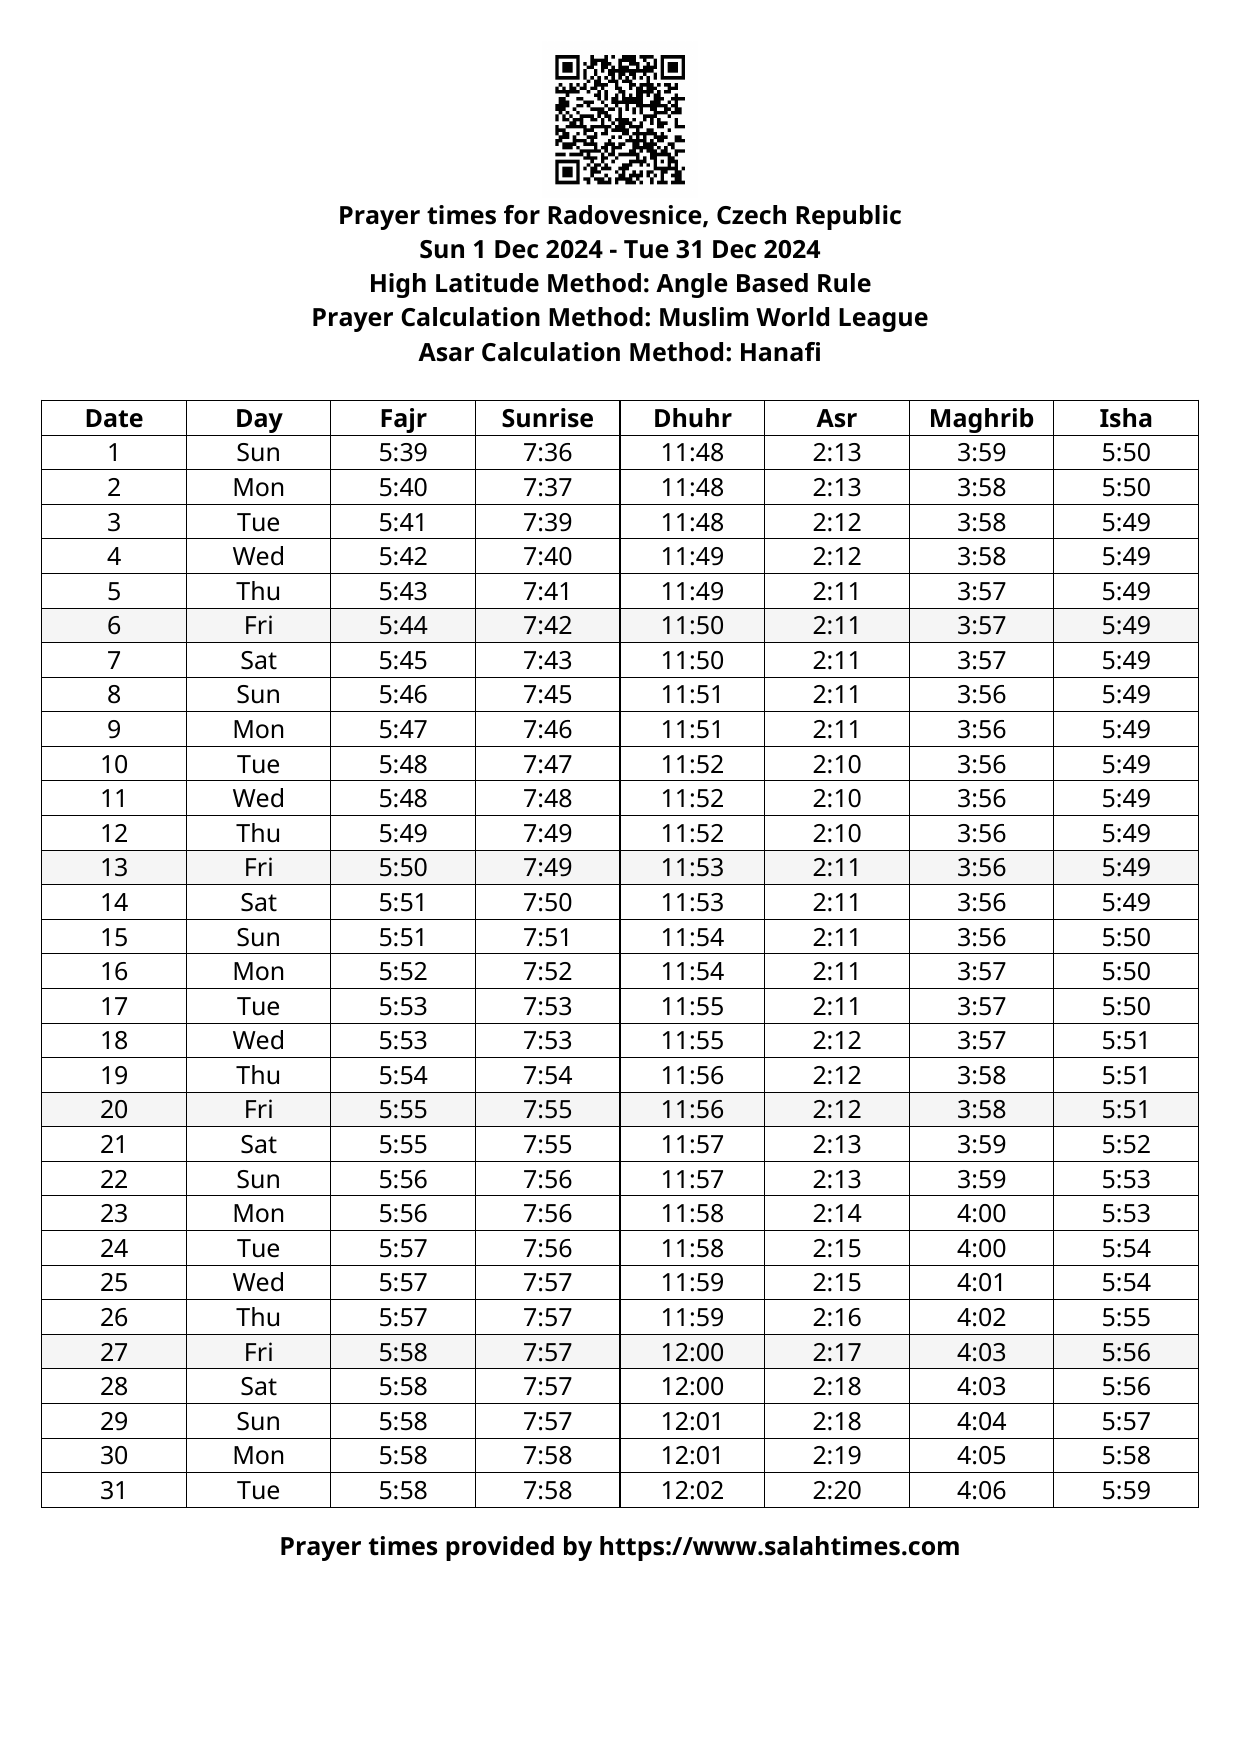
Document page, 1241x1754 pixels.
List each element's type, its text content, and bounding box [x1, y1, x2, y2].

table_cell 5:49 [1054, 851, 1198, 884]
table_cell 5:43 [331, 574, 475, 607]
table_cell 7:57 [476, 1266, 619, 1299]
table_cell 11:52 [621, 816, 764, 849]
table_cell 5:51 [1054, 1058, 1198, 1092]
table_cell 5:55 [331, 1127, 475, 1161]
table_cell 7:41 [476, 574, 619, 607]
table_cell 7:49 [476, 816, 619, 849]
table_cell 7:42 [476, 609, 619, 642]
table_cell Tue [187, 747, 330, 780]
table_cell 5:54 [331, 1058, 475, 1092]
table_cell 26 [42, 1300, 186, 1334]
table_cell Sun [187, 1162, 330, 1195]
table_cell 9 [42, 712, 186, 746]
table_cell 16 [42, 954, 186, 988]
table_cell 11:57 [621, 1162, 764, 1195]
table_cell 2:18 [765, 1404, 909, 1437]
table_cell 5:57 [331, 1300, 475, 1334]
table_cell 2:15 [765, 1266, 909, 1299]
table_cell 2:10 [765, 781, 909, 815]
table_cell 2:17 [765, 1335, 909, 1368]
table_cell 20 [42, 1093, 186, 1126]
table_cell 3:59 [910, 1162, 1053, 1195]
table_cell 5:56 [1054, 1369, 1198, 1403]
table_cell 11:48 [621, 436, 764, 469]
table_cell 11 [42, 781, 186, 815]
table_cell 5:50 [1054, 989, 1198, 1022]
table_cell 5:57 [331, 1231, 475, 1264]
table_cell 5:50 [1054, 920, 1198, 953]
table_cell Fri [187, 1335, 330, 1368]
table_cell 3:58 [910, 505, 1053, 538]
table_cell 12:01 [621, 1439, 764, 1472]
table_cell Thu [187, 816, 330, 849]
table_cell 3:56 [910, 747, 1053, 780]
table_cell 5:58 [331, 1369, 475, 1403]
table_cell 5:49 [1054, 643, 1198, 677]
table_cell 5:53 [1054, 1162, 1198, 1195]
table_cell 2:11 [765, 712, 909, 746]
table_cell Tue [187, 1473, 330, 1507]
table_cell 5:41 [331, 505, 475, 538]
table_cell Fri [187, 609, 330, 642]
table_cell 5:55 [1054, 1300, 1198, 1334]
table_cell 5:57 [1054, 1404, 1198, 1437]
table_cell 7:52 [476, 954, 619, 988]
table_cell 6 [42, 609, 186, 642]
table_cell 5:51 [1054, 1093, 1198, 1126]
table_cell 3:59 [910, 1127, 1053, 1161]
text Prayer times provided by https://www.salahtimes.com [42, 1528, 1198, 1563]
table_cell 12:00 [621, 1369, 764, 1403]
table_cell Sun [187, 678, 330, 711]
table_cell Sun [187, 436, 330, 469]
table_cell 7:36 [476, 436, 619, 469]
table_cell 5:58 [331, 1335, 475, 1368]
table_header Fajr [331, 401, 475, 434]
table_cell 2:11 [765, 678, 909, 711]
table_cell 7:40 [476, 539, 619, 573]
table_cell 5:49 [1054, 539, 1198, 573]
table_cell 11:52 [621, 747, 764, 780]
table_cell 5:40 [331, 470, 475, 504]
table_cell 2:13 [765, 1127, 909, 1161]
table_cell 5:54 [1054, 1266, 1198, 1299]
table_cell Tue [187, 989, 330, 1022]
table_cell Fri [187, 1093, 330, 1126]
table_cell 5:56 [331, 1162, 475, 1195]
table_cell 2:12 [765, 1058, 909, 1092]
table_cell 5:58 [331, 1439, 475, 1472]
table_cell 3:58 [910, 1093, 1053, 1126]
table_cell 5:49 [1054, 505, 1198, 538]
table_cell 10 [42, 747, 186, 780]
table_cell 15 [42, 920, 186, 953]
table_cell 29 [42, 1404, 186, 1437]
table_cell Sat [187, 1369, 330, 1403]
table_cell 2 [42, 470, 186, 504]
table_cell 5:44 [331, 609, 475, 642]
table_cell 7:58 [476, 1473, 619, 1507]
table_cell 2:10 [765, 747, 909, 780]
table_cell 28 [42, 1369, 186, 1403]
table_cell 2:11 [765, 920, 909, 953]
table_cell 7:47 [476, 747, 619, 780]
table_cell 11:57 [621, 1127, 764, 1161]
table_cell 2:15 [765, 1231, 909, 1264]
table_cell Thu [187, 1058, 330, 1092]
table_cell 5:50 [331, 851, 475, 884]
table_cell Sat [187, 643, 330, 677]
table_cell 13 [42, 851, 186, 884]
table_cell 7:53 [476, 989, 619, 1022]
table_cell Thu [187, 574, 330, 607]
table_cell 5:58 [331, 1404, 475, 1437]
table_cell 7:56 [476, 1162, 619, 1195]
table_cell 3:56 [910, 712, 1053, 746]
table_cell 2:11 [765, 609, 909, 642]
table_cell 5 [42, 574, 186, 607]
table_cell 7:57 [476, 1404, 619, 1437]
table_cell 2:12 [765, 539, 909, 573]
table_cell 23 [42, 1196, 186, 1230]
table_cell 24 [42, 1231, 186, 1264]
table_cell 5:49 [1054, 781, 1198, 815]
table_cell 4:03 [910, 1335, 1053, 1368]
table_cell 7:56 [476, 1196, 619, 1230]
table_cell 7:49 [476, 851, 619, 884]
table_cell 2:11 [765, 885, 909, 919]
table_header Isha [1054, 401, 1198, 434]
table_cell 11:59 [621, 1266, 764, 1299]
table_cell 5:50 [1054, 954, 1198, 988]
table_cell 5:46 [331, 678, 475, 711]
table_cell 3:57 [910, 989, 1053, 1022]
table_cell 5:49 [1054, 747, 1198, 780]
table_cell 11:49 [621, 539, 764, 573]
table_cell 2:12 [765, 1024, 909, 1057]
table_cell 2:11 [765, 954, 909, 988]
table_cell 5:48 [331, 781, 475, 815]
table_cell Mon [187, 470, 330, 504]
text Prayer Calculation Method: Muslim World League [42, 300, 1198, 334]
table_cell 3:56 [910, 885, 1053, 919]
table_cell 3:58 [910, 470, 1053, 504]
table_cell 4:00 [910, 1196, 1053, 1230]
table_header Asr [765, 401, 909, 434]
table_cell 4:00 [910, 1231, 1053, 1264]
table_cell 5:45 [331, 643, 475, 677]
table_cell 18 [42, 1024, 186, 1057]
table_cell 5:42 [331, 539, 475, 573]
table_cell 5:55 [331, 1093, 475, 1126]
table_cell 11:53 [621, 851, 764, 884]
table_cell 3 [42, 505, 186, 538]
table_cell Wed [187, 781, 330, 815]
table_cell 7:58 [476, 1439, 619, 1472]
table_cell 5:51 [331, 885, 475, 919]
table_cell 5:53 [1054, 1196, 1198, 1230]
table_cell Mon [187, 1439, 330, 1472]
table_cell 3:59 [910, 436, 1053, 469]
table_cell 12:02 [621, 1473, 764, 1507]
table_cell 5:57 [331, 1266, 475, 1299]
table_header Day [187, 401, 330, 434]
table_header Sunrise [476, 401, 619, 434]
table_cell Sat [187, 885, 330, 919]
table_cell 3:58 [910, 1058, 1053, 1092]
table_cell 3:57 [910, 643, 1053, 677]
table_cell 2:13 [765, 436, 909, 469]
table_cell 3:56 [910, 678, 1053, 711]
table_cell 3:57 [910, 609, 1053, 642]
table_cell 2:10 [765, 816, 909, 849]
text Asar Calculation Method: Hanafi [42, 334, 1198, 368]
table_cell 25 [42, 1266, 186, 1299]
table_cell 11:56 [621, 1093, 764, 1126]
table_cell 7:55 [476, 1093, 619, 1126]
table_cell 2:12 [765, 1093, 909, 1126]
table_cell 5:49 [331, 816, 475, 849]
table_cell 7:57 [476, 1369, 619, 1403]
table_cell Mon [187, 1196, 330, 1230]
table_cell 5:54 [1054, 1231, 1198, 1264]
picture [542, 41, 699, 198]
table_cell 7:39 [476, 505, 619, 538]
table_cell 11:51 [621, 712, 764, 746]
table_cell 5:58 [1054, 1439, 1198, 1472]
table_cell 2:11 [765, 851, 909, 884]
table_cell 5:47 [331, 712, 475, 746]
table_cell 19 [42, 1058, 186, 1092]
table_cell 7 [42, 643, 186, 677]
table_cell 7:57 [476, 1335, 619, 1368]
table_cell Mon [187, 954, 330, 988]
table_cell Mon [187, 712, 330, 746]
table_cell Tue [187, 505, 330, 538]
table_cell 2:13 [765, 470, 909, 504]
table_cell 11:50 [621, 643, 764, 677]
table_cell 5:56 [331, 1196, 475, 1230]
table_cell 2:11 [765, 643, 909, 677]
table_cell 5:49 [1054, 712, 1198, 746]
table_cell Tue [187, 1231, 330, 1264]
table_cell 11:54 [621, 920, 764, 953]
table_cell 5:53 [331, 1024, 475, 1057]
table_cell 4:06 [910, 1473, 1053, 1507]
table_cell 2:16 [765, 1300, 909, 1334]
table_cell Sun [187, 920, 330, 953]
table_cell 7:56 [476, 1231, 619, 1264]
table_cell 7:54 [476, 1058, 619, 1092]
table_cell Thu [187, 1300, 330, 1334]
table_cell 11:48 [621, 505, 764, 538]
table_cell Sun [187, 1404, 330, 1437]
table_cell 11:55 [621, 989, 764, 1022]
table_cell 5:53 [331, 989, 475, 1022]
table_cell 11:54 [621, 954, 764, 988]
table_cell 5:50 [1054, 470, 1198, 504]
table_cell 4:03 [910, 1369, 1053, 1403]
table_cell Sat [187, 1127, 330, 1161]
table_cell Wed [187, 1024, 330, 1057]
table_cell 11:58 [621, 1231, 764, 1264]
table_cell 2:18 [765, 1369, 909, 1403]
table_cell 5:49 [1054, 574, 1198, 607]
table_cell 5:48 [331, 747, 475, 780]
table_cell 5:56 [1054, 1335, 1198, 1368]
table_cell 2:11 [765, 574, 909, 607]
table_cell 4:04 [910, 1404, 1053, 1437]
table_cell 5:39 [331, 436, 475, 469]
table_cell 5:51 [331, 920, 475, 953]
table_cell 27 [42, 1335, 186, 1368]
table_cell 4:05 [910, 1439, 1053, 1472]
table_cell 8 [42, 678, 186, 711]
table_cell 5:50 [1054, 436, 1198, 469]
table_cell 3:56 [910, 816, 1053, 849]
table_cell 2:11 [765, 989, 909, 1022]
table_cell 11:51 [621, 678, 764, 711]
table_cell 30 [42, 1439, 186, 1472]
table_cell 11:50 [621, 609, 764, 642]
table_cell 12:01 [621, 1404, 764, 1437]
table_cell 7:37 [476, 470, 619, 504]
table_cell 7:51 [476, 920, 619, 953]
table_cell 11:58 [621, 1196, 764, 1230]
table_cell 22 [42, 1162, 186, 1195]
text High Latitude Method: Angle Based Rule [42, 266, 1198, 300]
table_cell 14 [42, 885, 186, 919]
table_cell 3:58 [910, 539, 1053, 573]
table_cell 12 [42, 816, 186, 849]
table_cell 5:59 [1054, 1473, 1198, 1507]
table_cell 3:57 [910, 954, 1053, 988]
table_cell 5:52 [331, 954, 475, 988]
table_cell 3:56 [910, 920, 1053, 953]
table_cell 7:46 [476, 712, 619, 746]
table_cell 7:55 [476, 1127, 619, 1161]
table_header Date [42, 401, 186, 434]
table_cell 7:48 [476, 781, 619, 815]
table_cell 5:51 [1054, 1024, 1198, 1057]
table_cell 1 [42, 436, 186, 469]
table_cell 7:57 [476, 1300, 619, 1334]
table_cell 7:43 [476, 643, 619, 677]
text Sun 1 Dec 2024 - Tue 31 Dec 2024 [42, 232, 1198, 266]
table_cell 4 [42, 539, 186, 573]
table_cell 3:56 [910, 851, 1053, 884]
table_cell 12:00 [621, 1335, 764, 1368]
table_cell 3:57 [910, 574, 1053, 607]
table_cell 11:52 [621, 781, 764, 815]
table_cell 21 [42, 1127, 186, 1161]
table_cell 5:52 [1054, 1127, 1198, 1161]
table_cell 2:19 [765, 1439, 909, 1472]
table_cell 11:56 [621, 1058, 764, 1092]
table_cell 2:14 [765, 1196, 909, 1230]
table_cell Wed [187, 539, 330, 573]
table_cell 11:55 [621, 1024, 764, 1057]
table_cell 11:49 [621, 574, 764, 607]
table_cell 3:56 [910, 781, 1053, 815]
table_cell 4:01 [910, 1266, 1053, 1299]
table_cell 2:13 [765, 1162, 909, 1195]
table_cell 5:58 [331, 1473, 475, 1507]
table_cell 5:49 [1054, 609, 1198, 642]
table_cell 11:48 [621, 470, 764, 504]
table_cell Fri [187, 851, 330, 884]
text Prayer times for Radovesnice, Czech Republic [42, 198, 1198, 232]
table_header Maghrib [910, 401, 1053, 434]
table_cell Wed [187, 1266, 330, 1299]
table_cell 17 [42, 989, 186, 1022]
table_cell 2:12 [765, 505, 909, 538]
table_cell 11:53 [621, 885, 764, 919]
table_cell 2:20 [765, 1473, 909, 1507]
table_header Dhuhr [621, 401, 764, 434]
table_cell 7:53 [476, 1024, 619, 1057]
table_cell 7:50 [476, 885, 619, 919]
table_cell 31 [42, 1473, 186, 1507]
table_cell 4:02 [910, 1300, 1053, 1334]
table_cell 5:49 [1054, 816, 1198, 849]
table_cell 5:49 [1054, 678, 1198, 711]
table_cell 5:49 [1054, 885, 1198, 919]
table_cell 3:57 [910, 1024, 1053, 1057]
table_cell 7:45 [476, 678, 619, 711]
table_cell 11:59 [621, 1300, 764, 1334]
